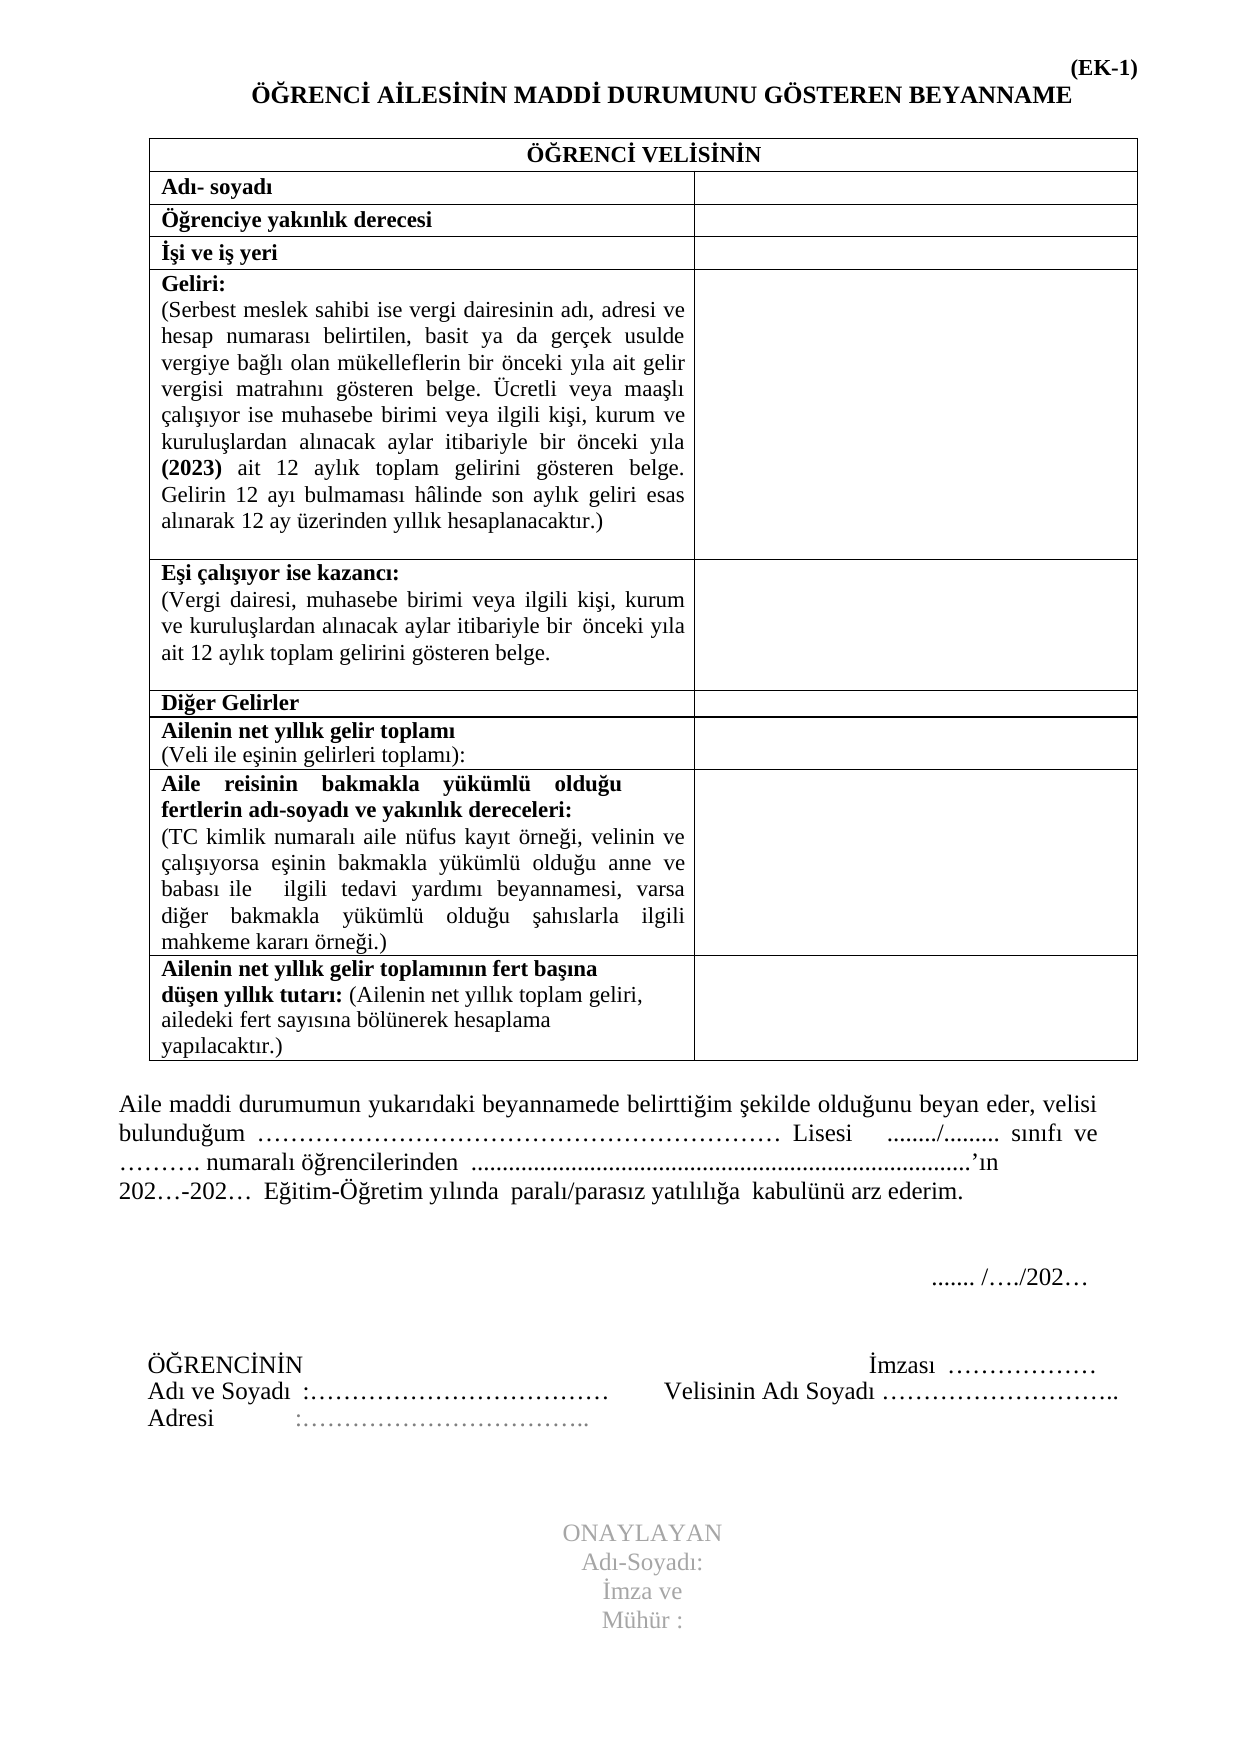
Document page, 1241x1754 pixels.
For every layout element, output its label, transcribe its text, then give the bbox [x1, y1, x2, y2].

table_cell Eşi çalışıyor ise kazancı: (Vergi dairesi, muhasebe birimi veya ilgili kişi, kurum ve kuruluşlardan alınacak aylar itibariyle bir önceki yıla ait 12 aylık toplam gelirini gösteren belge. [150, 560, 694, 690]
table_cell Geliri: (Serbest meslek sahibi ise vergi dairesinin adı, adresi ve hesap numarası belirtilen, basit ya da gerçek usulde vergiye bağlı olan mükelleflerin bir önceki yıla ait gelir vergisi matrahını gösteren belge. Ücretli veya maaşlı çalışıyor ise muhasebe birimi veya ilgili kişi, kurum ve kuruluşlardan alınacak aylar itibariyle bir önceki yıla (2023) ait 12 aylık toplam gelirini gösteren belge. Gelirin 12 ayı bulmaması hâlinde son aylık geliri esas alınarak 12 ay üzerinden yıllık hesaplanacaktır.) [150, 270, 694, 559]
table_cell Diğer Gelirler [150, 691, 694, 716]
table_header ÖĞRENCİ VELİSİNİN [150, 139, 1137, 171]
text (EK-1) [147, 54, 1205, 80]
text Adı-Soyadı: İmza ve Mühür : [566, 1547, 718, 1633]
table_cell Adı- soyadı [150, 172, 694, 203]
table_cell Ailenin net yıllık gelir toplamı (Veli ile eşinin gelirleri toplamı): [150, 718, 694, 769]
table_cell İşi ve iş yeri [150, 237, 694, 269]
table_cell [695, 237, 1137, 269]
table_cell [695, 691, 1137, 716]
table_cell [695, 205, 1137, 236]
text Adı ve Soyadı :……………………………… Velisinin Adı Soyadı ……………………….. [147, 1379, 1205, 1405]
table_cell [695, 270, 1137, 559]
table_cell Aile reisinin bakmakla yükümlü olduğu fertlerin adı-soyadı ve yakınlık dereceleri: (TC kimlik numaralı aile nüfus kayıt örneği, velinin ve çalışıyorsa eşinin bakmakla yükümlü olduğu anne ve babası ile ilgili tedavi yardımı beyannamesi, varsa diğer bakmakla yükümlü olduğu şahıslarla ilgili mahkeme kararı örneği.) [150, 770, 694, 954]
text Aile maddi durumumun yukarıdaki beyannamede belirttiğim şekilde olduğunu beyan eder, velisi bulunduğum ……………………………………………………… Lisesi ......../......... sınıfı ve ………. numaralı öğrencilerinden ................................................................................’ın [119, 1089, 1097, 1176]
table_cell [695, 718, 1137, 769]
table_cell [695, 560, 1137, 690]
text ÖĞRENCİ AİLESİNİN MADDİ DURUMUNU GÖSTEREN BEYANNAME [119, 80, 1205, 109]
text ....... /…./202… [119, 1262, 1088, 1291]
text Adresi :…………………………….. [147, 1405, 1205, 1431]
table_cell Öğrenciye yakınlık derecesi [150, 205, 694, 236]
table_cell [695, 956, 1137, 1060]
text 202…-202… Eğitim-Öğretim yılında paralı/parasız yatılılığa kabulünü arz ederim. [119, 1176, 1097, 1204]
table_cell Ailenin net yıllık gelir toplamının fert başına düşen yıllık tutarı: (Ailenin net yıllık toplam geliri, ailedeki fert sayısına bölünerek hesaplama yapılacaktır.) [150, 956, 694, 1060]
table_cell [695, 172, 1137, 203]
text ONAYLAYAN [185, 1518, 1099, 1547]
table_cell [695, 770, 1137, 954]
text ÖĞRENCİNİN İmzası ……………… [147, 1350, 1205, 1379]
